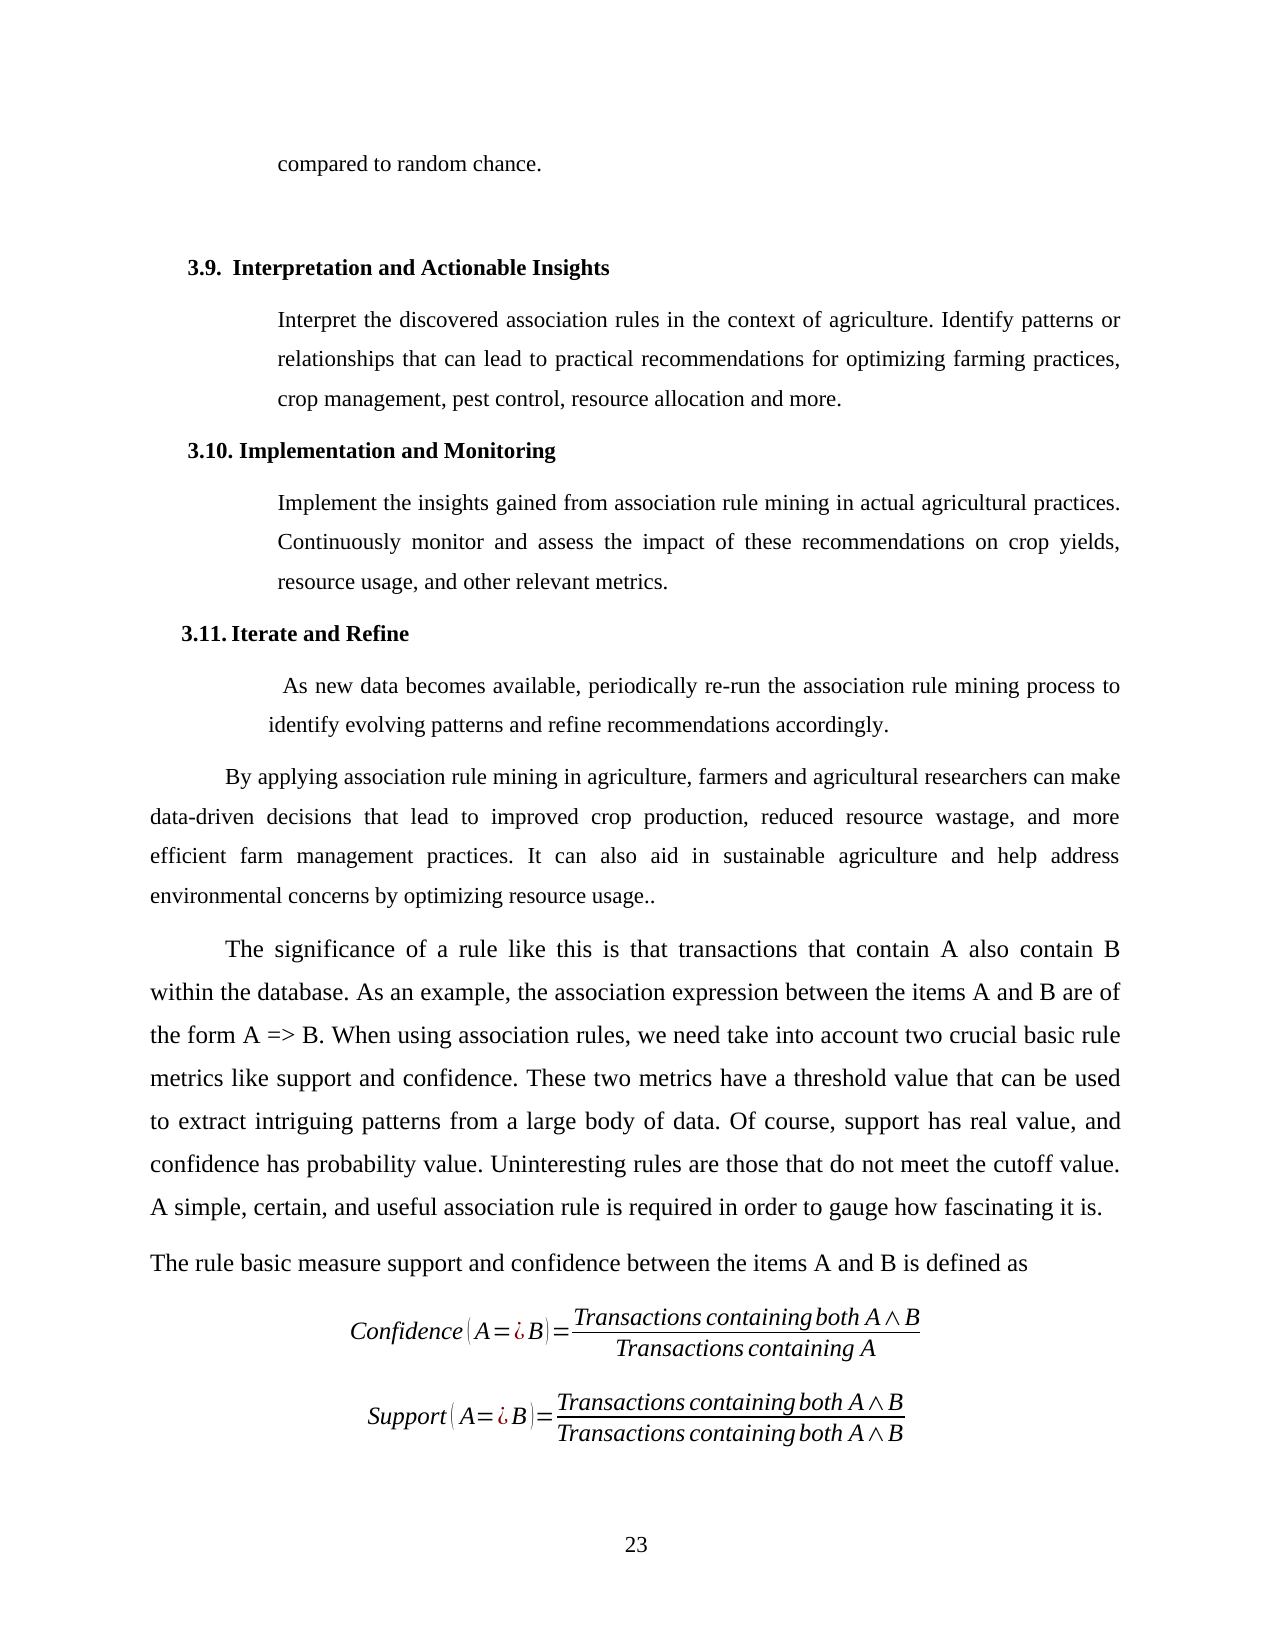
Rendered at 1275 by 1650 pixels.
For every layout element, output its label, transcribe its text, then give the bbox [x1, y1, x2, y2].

text The rule basic measure support and confidence between the items A and B is defined as [150, 1248, 1122, 1277]
list Interpret the discovered association rules in the context of agriculture. Identify patterns or relationships that can lead to practical recommendations for optimizing farming practices, crop management, pest control, resource allocation and more. [277, 306, 1122, 411]
text 3.10. Implementation and Monitoring [187, 437, 1122, 463]
text By applying association rule mining in agriculture, farmers and agricultural researchers can make data-driven decisions that lead to improved crop production, reduced resource wastage, and more efficient farm management practices. It can also aid in sustainable agriculture and help address environmental concerns by optimizing resource usage.. [150, 763, 1122, 908]
list Iterate and Refine [181, 620, 1122, 646]
text The significance of a rule like this is that transactions that contain A also contain B within the database. As an example, the association expression between the items A and B are of the form A => B. When using association rules, we need take into account two crucial basic rule metrics like support and confidence. These two metrics have a threshold value that can be used to extract intriguing patterns from a large body of data. Of course, support has real value, and confidence has probability value. Uninteresting rules are those that do not meet the cutoff value. A simple, certain, and useful association rule is required in order to gauge how fascinating it is. [150, 934, 1122, 1221]
list Implement the insights gained from association rule mining in actual agricultural practices. Continuously monitor and assess the impact of these recommendations on crop yields, resource usage, and other relevant metrics. [277, 489, 1122, 594]
list Interpretation and Actionable Insights [187, 254, 1122, 280]
text As new data becomes available, periodically re-run the association rule mining process to identify evolving patterns and refine recommendations accordingly. [225, 672, 1122, 738]
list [277, 150, 1122, 176]
